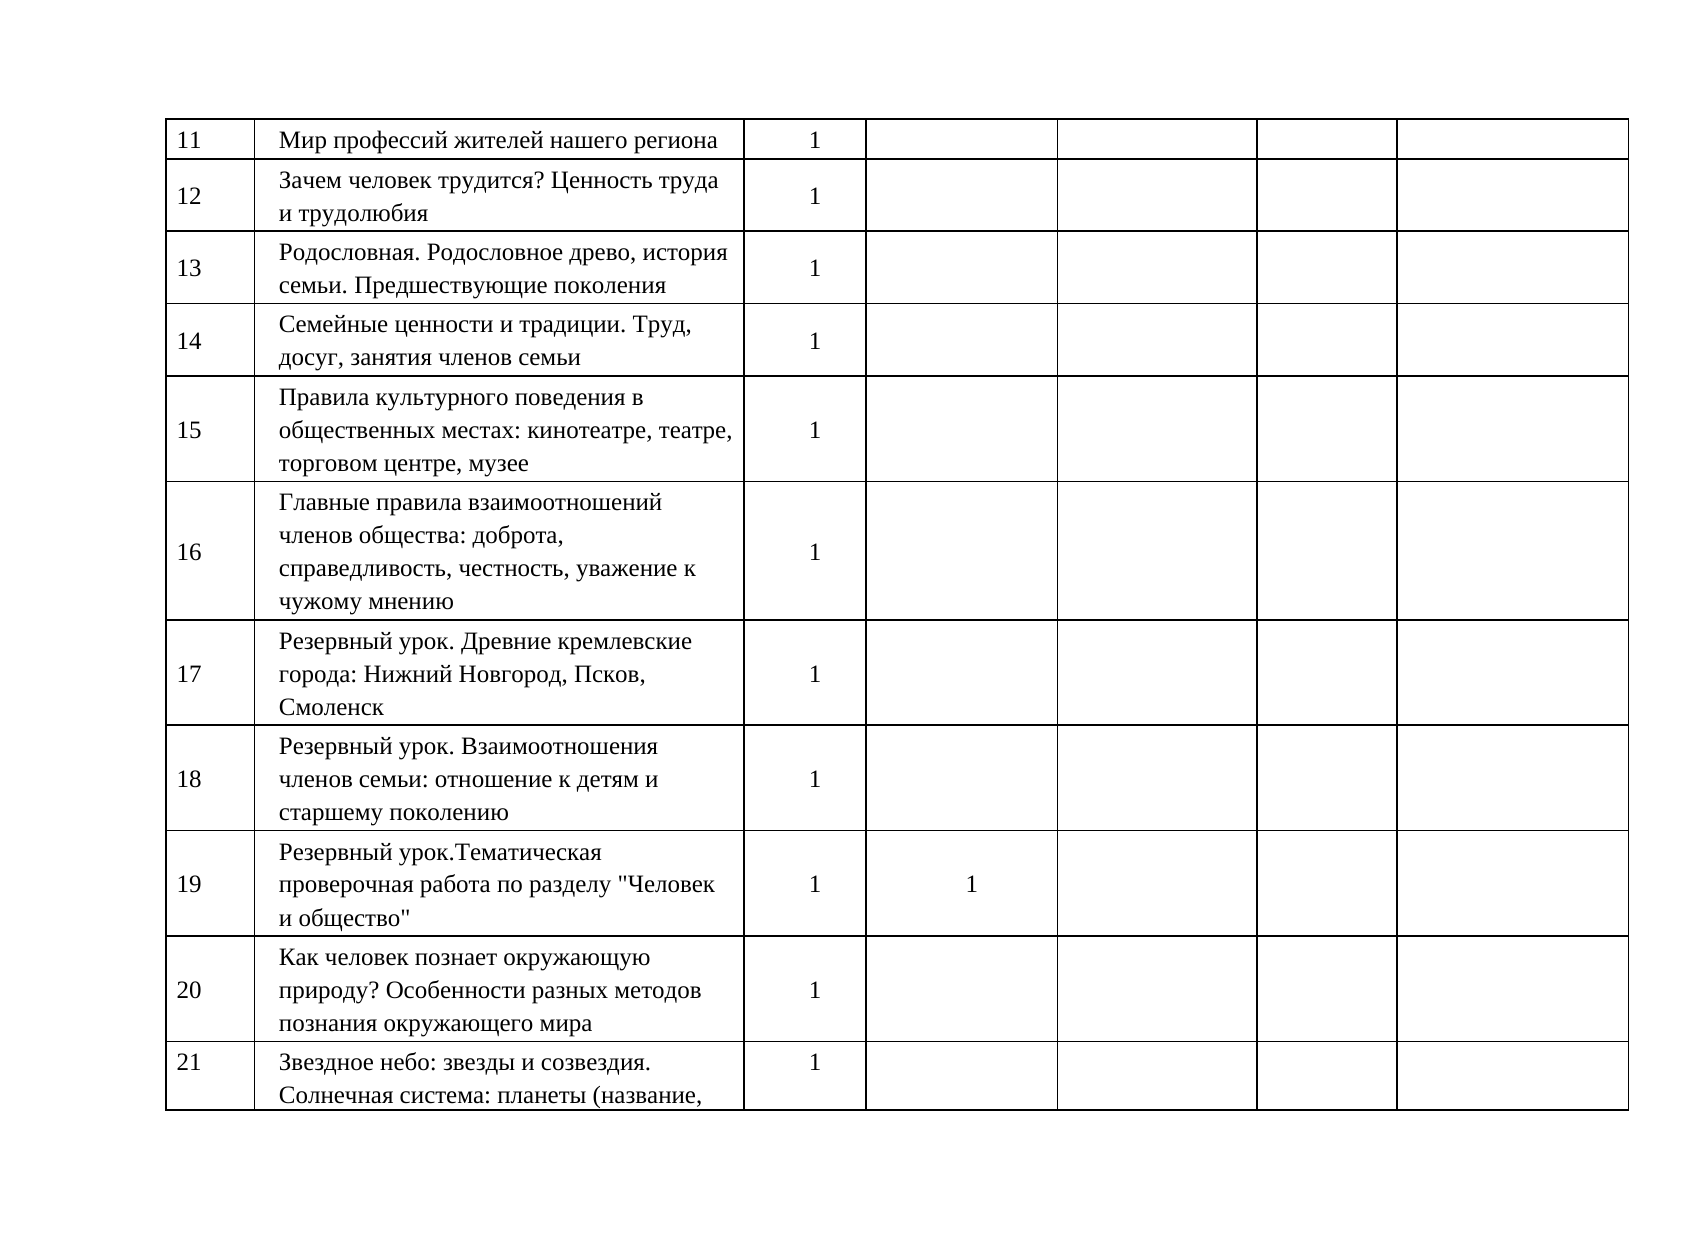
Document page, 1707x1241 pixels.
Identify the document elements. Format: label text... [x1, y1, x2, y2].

table_cell Резервный урок.Тематическая проверочная работа по разделу "Человек и общество" [255, 831, 743, 935]
table_cell [1058, 160, 1256, 230]
table_cell [1058, 482, 1256, 619]
table_cell [1058, 831, 1256, 935]
table_cell [867, 160, 1057, 230]
table_cell 1 [745, 120, 865, 158]
table_cell 14 [167, 304, 254, 375]
table_cell Главные правила взаимоотношений членов общества: доброта, справедливость, честность, уважение к чужому мнению [255, 482, 743, 619]
table_cell [1058, 1042, 1256, 1109]
table_cell 1 [745, 726, 865, 830]
table_cell 1 [745, 304, 865, 375]
table_cell 15 [167, 377, 254, 481]
table_cell [1398, 377, 1628, 481]
table_cell [1058, 120, 1256, 158]
table_cell [1258, 1042, 1396, 1109]
table_cell 12 [167, 160, 254, 230]
table_cell [1258, 831, 1396, 935]
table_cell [255, 1042, 743, 1109]
table_cell [867, 937, 1057, 1041]
table_cell [1398, 482, 1628, 619]
table_cell 1 [745, 482, 865, 619]
table_cell [1398, 621, 1628, 724]
table_cell [1058, 726, 1256, 830]
table_cell [1258, 232, 1396, 303]
table_cell [867, 232, 1057, 303]
table_cell [867, 621, 1057, 724]
table_cell 21 [167, 1042, 254, 1109]
table_cell [1258, 937, 1396, 1041]
table_cell [1258, 726, 1396, 830]
table_cell [1058, 377, 1256, 481]
table_cell [867, 482, 1057, 619]
table_cell [1258, 120, 1396, 158]
table_cell 1 [867, 831, 1057, 935]
table_cell 1 [745, 621, 865, 724]
table_cell [1398, 1042, 1628, 1109]
table_cell [1258, 304, 1396, 375]
table_cell [1398, 120, 1628, 158]
table_cell Мир профессий жителей нашего региона [255, 120, 743, 158]
table_cell [1258, 482, 1396, 619]
table_cell 1 [745, 937, 865, 1041]
table_cell [1258, 160, 1396, 230]
table_cell 16 [167, 482, 254, 619]
table_cell 18 [167, 726, 254, 830]
table_cell [1058, 232, 1256, 303]
table_cell [1258, 377, 1396, 481]
table_cell [867, 1042, 1057, 1109]
table_cell [867, 304, 1057, 375]
table_cell [1398, 831, 1628, 935]
table_cell Родословная. Родословное древо, история семьи. Предшествующие поколения [255, 232, 743, 303]
table_cell Правила культурного поведения в общественных местах: кинотеатре, театре, торговом центре, музее [255, 377, 743, 481]
table_cell [867, 726, 1057, 830]
table_cell 17 [167, 621, 254, 724]
table_cell Семейные ценности и традиции. Труд, досуг, занятия членов семьи [255, 304, 743, 375]
table_cell [1398, 304, 1628, 375]
table_cell 1 [745, 160, 865, 230]
table_cell [1058, 304, 1256, 375]
table_cell [867, 377, 1057, 481]
table_cell 20 [167, 937, 254, 1041]
table_cell Как человек познает окружающую природу? Особенности разных методов познания окружающего мира [255, 937, 743, 1041]
table_cell [1398, 160, 1628, 230]
table_cell [1058, 621, 1256, 724]
table_cell [1398, 726, 1628, 830]
table_cell Зачем человек трудится? Ценность труда и трудолюбия [255, 160, 743, 230]
table_cell 19 [167, 831, 254, 935]
table_cell Резервный урок. Взаимоотношения членов семьи: отношение к детям и старшему поколению [255, 726, 743, 830]
table_cell [1058, 937, 1256, 1041]
table_cell [867, 120, 1057, 158]
table_cell [1258, 621, 1396, 724]
table_cell [1398, 937, 1628, 1041]
table_cell 1 [745, 232, 865, 303]
table_cell Резервный урок. Древние кремлевские города: Нижний Новгород, Псков, Смоленск [255, 621, 743, 724]
table_cell 13 [167, 232, 254, 303]
table_cell 1 [745, 831, 865, 935]
table_cell [1398, 232, 1628, 303]
table_cell 1 [745, 377, 865, 481]
table_cell 1 [745, 1042, 865, 1109]
table_cell 11 [167, 120, 254, 158]
